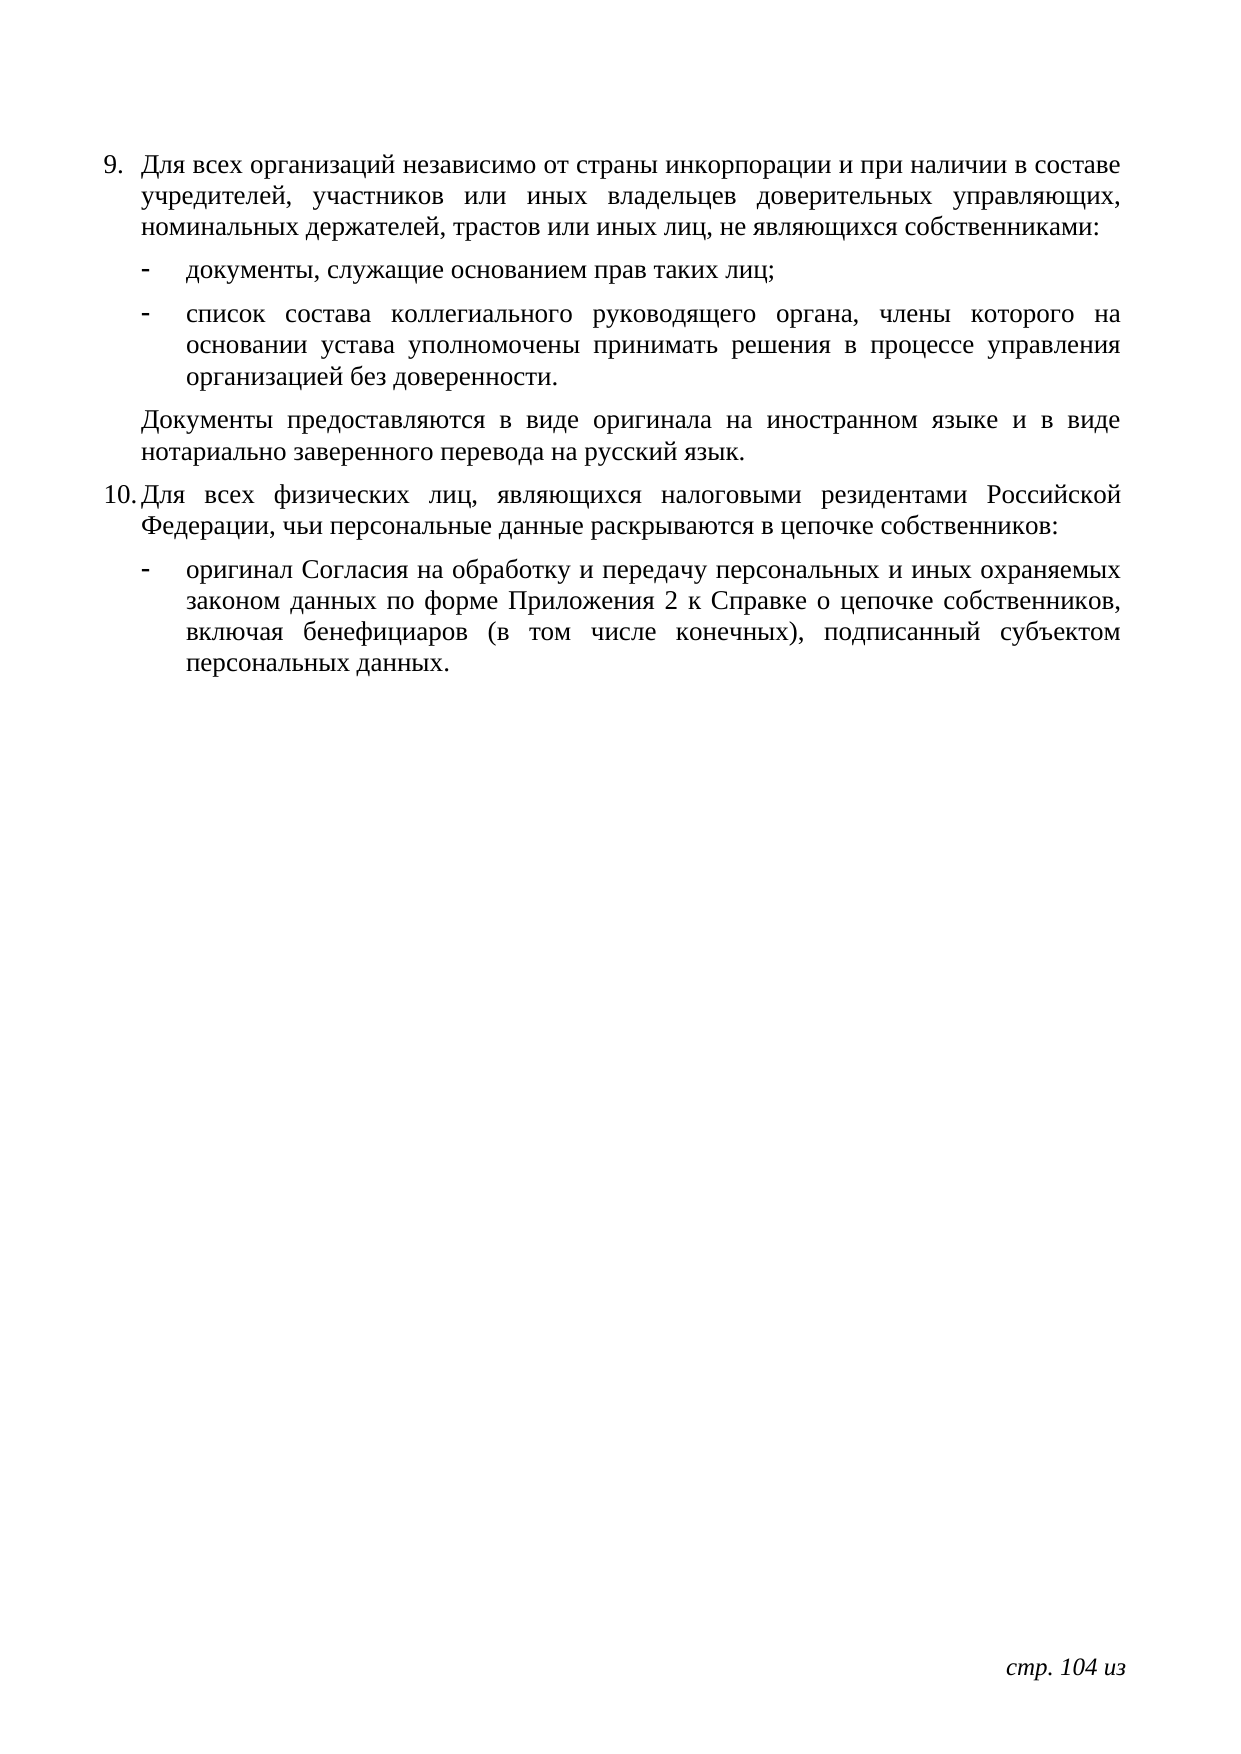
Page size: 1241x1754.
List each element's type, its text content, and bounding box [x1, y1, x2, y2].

list список состава коллегиального руководящего органа, члены которого на основании устава уполномочены принимать решения в процессе управления организацией без доверенности. [141, 297, 1122, 391]
text Документы предоставляются в виде оригинала на иностранном языке и в виде нотариально заверенного перевода на русский язык. [141, 403, 1122, 466]
list Для всех организаций независимо от страны инкорпорации и при наличии в составе учредителей, участников или иных владельцев доверительных управляющих, номинальных держателей, трастов или иных лиц, не являющихся собственниками: [103, 148, 1122, 241]
list Для всех физических лиц, являющихся налоговыми резидентами Российской Федерации, чьи персональные данные раскрываются в цепочке собственников: [103, 478, 1122, 541]
list оригинал Согласия на обработку и передачу персональных и иных охраняемых законом данных по форме Приложения 2 к Справке о цепочке собственников, включая бенефициаров (в том числе конечных), подписанный субъектом персональных данных. [141, 553, 1122, 678]
list документы, служащие основанием прав таких лиц; [141, 254, 1122, 285]
